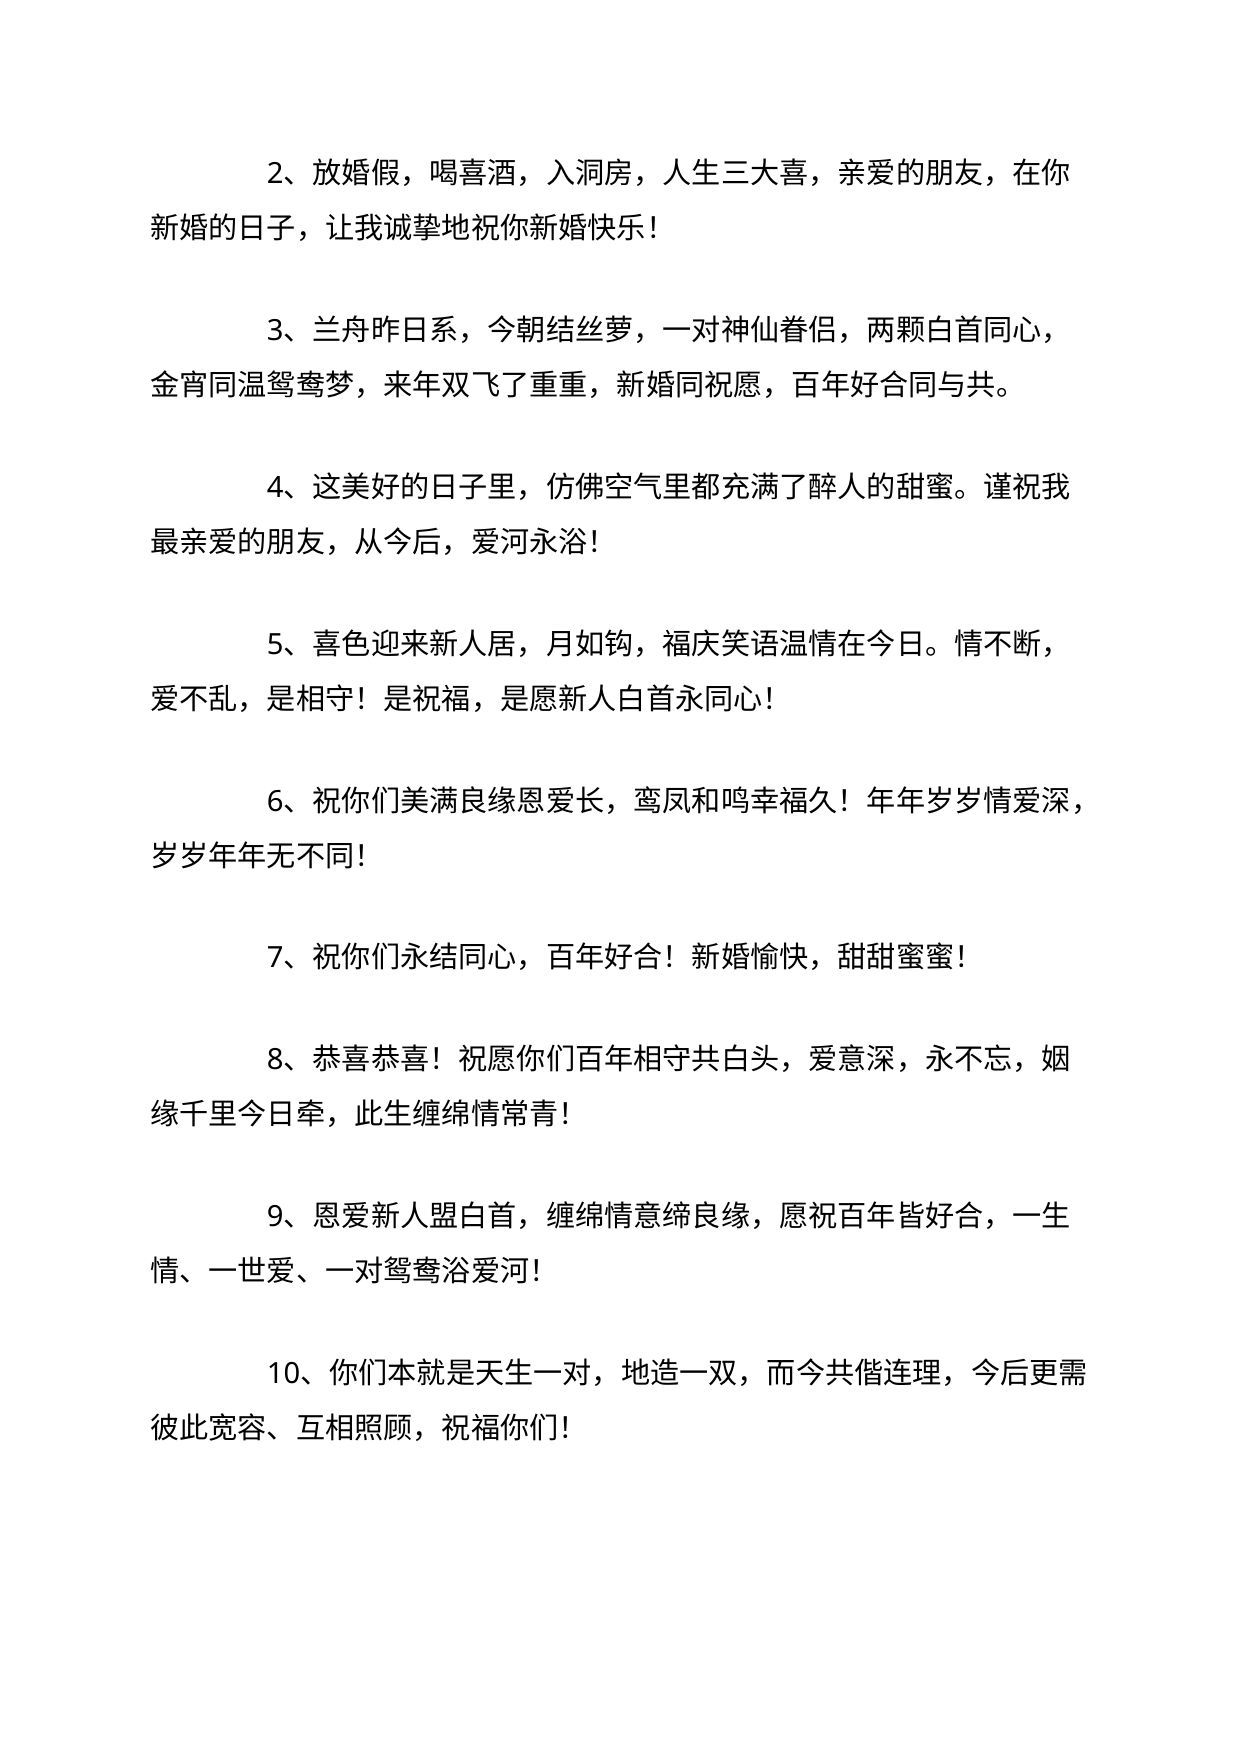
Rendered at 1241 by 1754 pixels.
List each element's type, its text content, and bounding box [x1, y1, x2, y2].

text 4、这美好的日子里，仿佛空气里都充满了醉人的甜蜜。谨祝我最亲爱的朋友，从今后，爱河永浴！ [150, 463, 1090, 561]
text 9、恩爱新人盟白首，缠绵情意缔良缘，愿祝百年皆好合，一生情、一世爱、一对鸳鸯浴爱河！ [150, 1193, 1090, 1290]
text 8、恭喜恭喜！祝愿你们百年相守共白头，爱意深，永不忘，姻缘千里今日牵，此生缠绵情常青！ [150, 1036, 1090, 1133]
text 7、祝你们永结同心，百年好合！新婚愉快，甜甜蜜蜜！ [150, 934, 1090, 976]
text 3、兰舟昨日系，今朝结丝萝，一对神仙眷侣，两颗白首同心，金宵同温鸳鸯梦，来年双飞了重重，新婚同祝愿，百年好合同与共。 [150, 307, 1090, 404]
text 2、放婚假，喝喜酒，入洞房，人生三大喜，亲爱的朋友，在你新婚的日子，让我诚挚地祝你新婚快乐！ [150, 150, 1090, 247]
text 5、喜色迎来新人居，月如钩，福庆笑语温情在今日。情不断，爱不乱，是相守！是祝福，是愿新人白首永同心！ [150, 620, 1090, 718]
text 6、祝你们美满良缘恩爱长，鸾凤和鸣幸福久！年年岁岁情爱深，岁岁年年无不同！ [150, 777, 1090, 874]
text 10、你们本就是天生一对，地造一双，而今共偕连理，今后更需彼此宽容、互相照顾，祝福你们！ [150, 1349, 1090, 1447]
